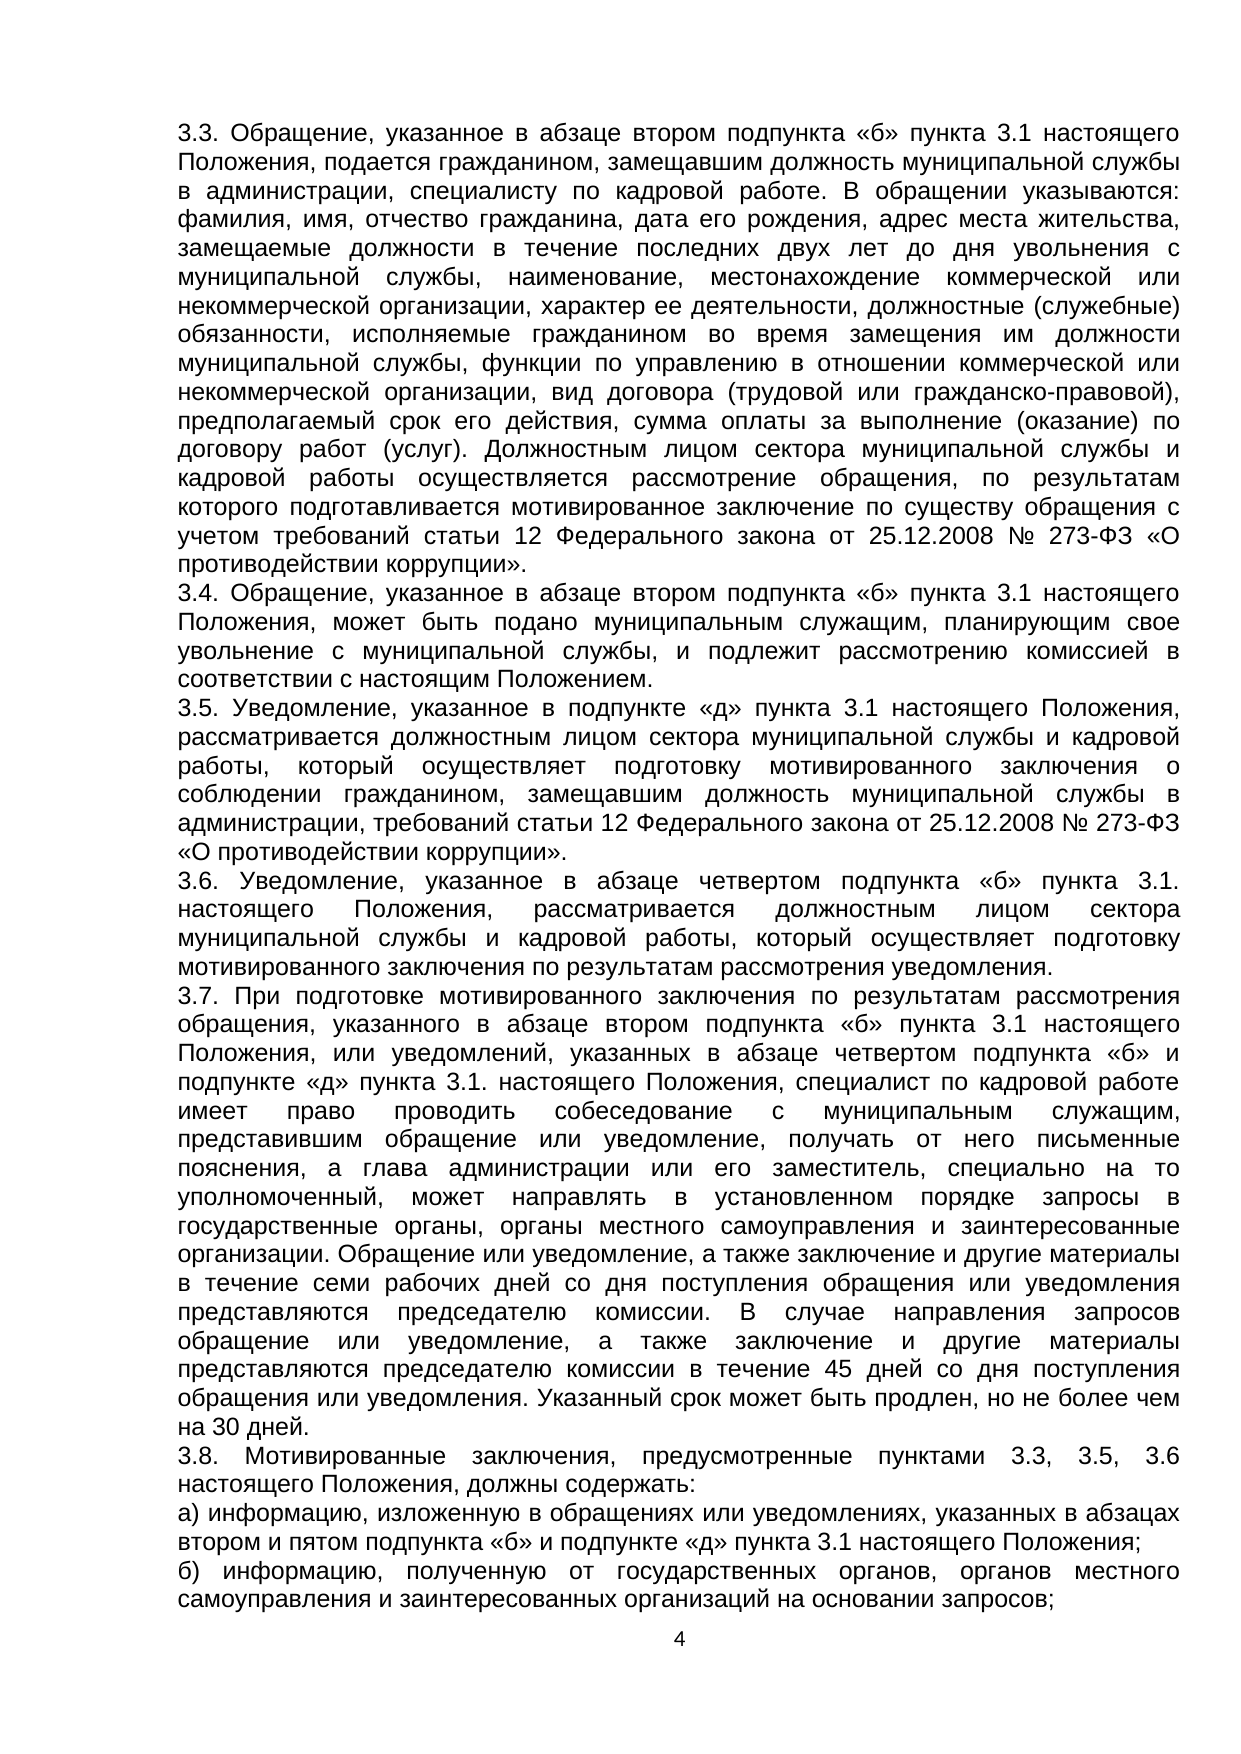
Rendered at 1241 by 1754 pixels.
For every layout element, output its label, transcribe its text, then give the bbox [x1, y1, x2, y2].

text 3.5. Уведомление, указанное в подпункте «д» пункта 3.1 настоящего Положения, рассматривается должностным лицом сектора муниципальной службы и кадровой работы, который осуществляет подготовку мотивированного заключения о соблюдении гражданином, замещавшим должность муниципальной службы в администрации, требований статьи 12 Федерального закона от 25.12.2008 № 273-ФЗ «О противодействии коррупции». [177, 693, 1181, 866]
text 3.6. Уведомление, указанное в абзаце четвертом подпункта «б» пункта 3.1. настоящего Положения, рассматривается должностным лицом сектора муниципальной службы и кадровой работы, который осуществляет подготовку мотивированного заключения по результатам рассмотрения уведомления. [177, 866, 1181, 981]
text 3.8. Мотивированные заключения, предусмотренные пунктами 3.3, 3.5, 3.6 настоящего Положения, должны содержать: [177, 1441, 1181, 1498]
text 3.7. При подготовке мотивированного заключения по результатам рассмотрения обращения, указанного в абзаце втором подпункта «б» пункта 3.1 настоящего Положения, или уведомлений, указанных в абзаце четвертом подпункта «б» и подпункте «д» пункта 3.1. настоящего Положения, специалист по кадровой работе имеет право проводить собеседование с муниципальным служащим, представившим обращение или уведомление, получать от него письменные пояснения, а глава администрации или его заместитель, специально на то уполномоченный, может направлять в установленном порядке запросы в государственные органы, органы местного самоуправления и заинтересованные организации. Обращение или уведомление, а также заключение и другие материалы в течение семи рабочих дней со дня поступления обращения или уведомления представляются председателю комиссии. В случае направления запросов обращение или уведомление, а также заключение и другие материалы представляются председателю комиссии в течение 45 дней со дня поступления обращения или уведомления. Указанный срок может быть продлен, но не более чем на 30 дней. [177, 981, 1181, 1441]
text 3.4. Обращение, указанное в абзаце втором подпункта «б» пункта 3.1 настоящего Положения, может быть подано муниципальным служащим, планирующим свое увольнение с муниципальной службы, и подлежит рассмотрению комиссией в соответствии с настоящим Положением. [177, 578, 1181, 693]
text а) информацию, изложенную в обращениях или уведомлениях, указанных в абзацах втором и пятом подпункта «б» и подпункте «д» пункта 3.1 настоящего Положения; [177, 1498, 1181, 1556]
text 3.3. Обращение, указанное в абзаце втором подпункта «б» пункта 3.1 настоящего Положения, подается гражданином, замещавшим должность муниципальной службы в администрации, специалисту по кадровой работе. В обращении указываются: фамилия, имя, отчество гражданина, дата его рождения, адрес места жительства, замещаемые должности в течение последних двух лет до дня увольнения с муниципальной службы, наименование, местонахождение коммерческой или некоммерческой организации, характер ее деятельности, должностные (служебные) обязанности, исполняемые гражданином во время замещения им должности муниципальной службы, функции по управлению в отношении коммерческой или некоммерческой организации, вид договора (трудовой или гражданско-правовой), предполагаемый срок его действия, сумма оплаты за выполнение (оказание) по договору работ (услуг). Должностным лицом сектора муниципальной службы и кадровой работы осуществляется рассмотрение обращения, по результатам которого подготавливается мотивированное заключение по существу обращения с учетом требований статьи 12 Федерального закона от 25.12.2008 № 273-ФЗ «О противодействии коррупции». [177, 118, 1181, 578]
text б) информацию, полученную от государственных органов, органов местного самоуправления и заинтересованных организаций на основании запросов; [177, 1556, 1181, 1613]
